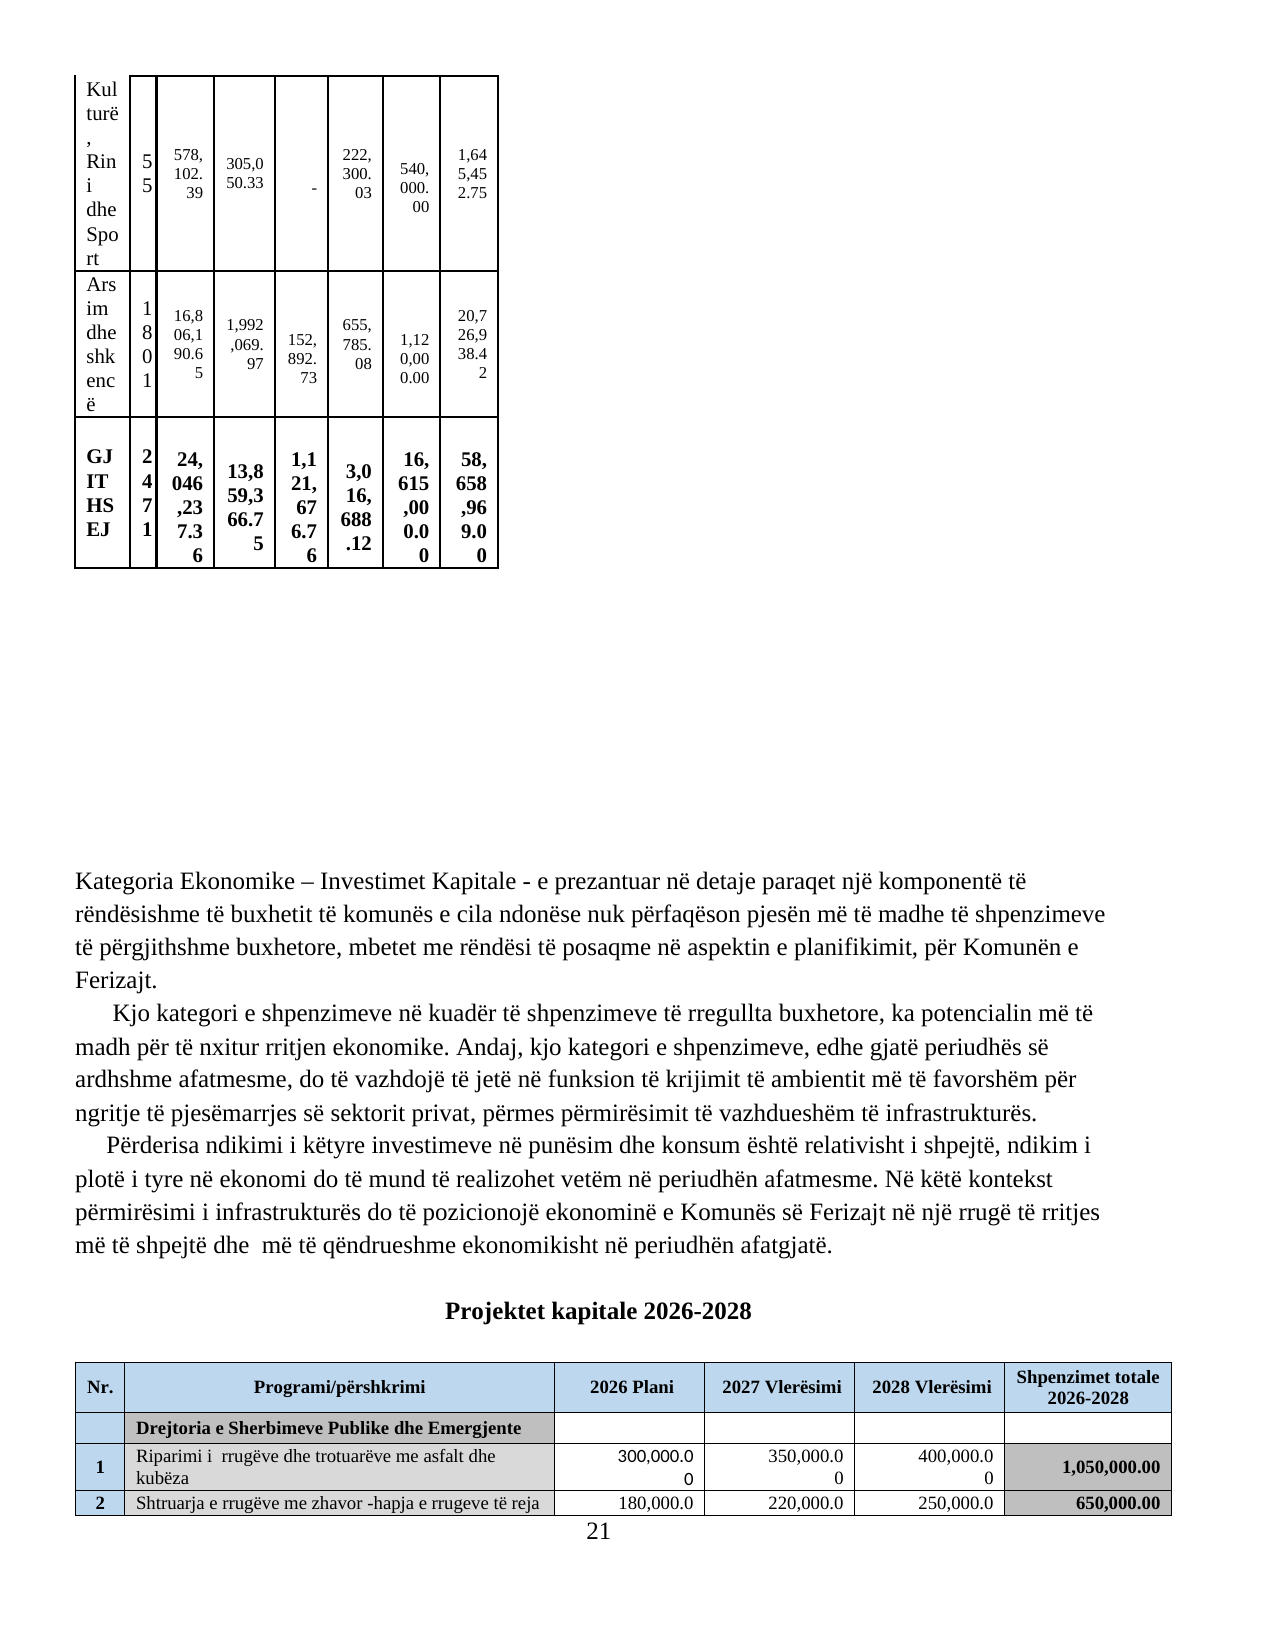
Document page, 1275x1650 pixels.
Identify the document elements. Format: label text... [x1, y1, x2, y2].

table_header 2026 Plani [555, 1363, 704, 1412]
table_cell 58,658,969.00 [441, 418, 497, 567]
table_cell 250,000.00 [855, 1491, 1004, 1515]
table_header 2027 Vlerësimi [705, 1363, 854, 1412]
table_cell 222,300.03 [329, 77, 382, 269]
text Projektet kapitale 2026-2028 [75, 1296, 1122, 1324]
table_cell 650,000.00 [1005, 1491, 1171, 1515]
table_cell Riparimi i rrugëve dhe trotuarëve me asfalt dhe kubëza [125, 1444, 554, 1490]
table_cell 220,000.00 [705, 1491, 854, 1515]
table_cell 1,992,069.97 [215, 272, 274, 416]
table_cell [1005, 1413, 1171, 1443]
table_cell 540,000.00 [384, 77, 439, 269]
table_cell 16,806,190.65 [158, 272, 213, 416]
table_cell Kulturë, Rini dhe Sport [76, 75, 129, 269]
table_cell 655,785.08 [329, 272, 382, 416]
table_cell 2471 [131, 418, 155, 567]
table_cell 13,859,366.75 [215, 418, 274, 567]
table_cell 2 [76, 1491, 124, 1515]
table_cell 55 [131, 77, 155, 269]
table_cell 1,645,452.75 [441, 77, 497, 269]
table_cell Arsim dhe shkencë [76, 272, 129, 416]
table_cell Drejtoria e Sherbimeve Publike dhe Emergjente [125, 1413, 554, 1443]
table_cell 1,120,000.00 [384, 272, 439, 416]
table_cell 305,050.33 [215, 77, 274, 269]
table_header Programi/përshkrimi [125, 1363, 554, 1412]
table_cell 3,016,688.12 [329, 418, 382, 567]
table_cell 24,046,237.36 [158, 418, 213, 567]
table_cell [555, 1413, 704, 1443]
text Përderisa ndikimi i këtyre investimeve në punësim dhe konsum është relativisht i shpejtë, ndikim i plotë i tyre në ekonomi do të mund të realizohet vetëm në periudhën afatmesme. Në këtë kontekst përmirësimi i infrastrukturës do të pozicionojë ekonominë e Komunës së Ferizajt në një rrugë të rritjes më të shpejtë dhe më të qëndrueshme ekonomikisht në periudhën afatgjatë. [75, 1131, 1122, 1258]
table_cell 1 [76, 1444, 124, 1490]
table_header Nr. [76, 1363, 124, 1412]
table_cell 1801 [131, 272, 155, 416]
table_cell [705, 1413, 854, 1443]
text Kategoria Ekonomike – Investimet Kapitale - e prezantuar në detaje paraqet një komponentë të rëndësishme të buxhetit të komunës e cila ndonëse nuk përfaqëson pjesën më të madhe të shpenzimeve të përgjithshme buxhetore, mbetet me rëndësi të posaqme në aspektin e planifikimit, për Komunën e Ferizajt. [75, 866, 1122, 994]
table_cell GJITHSEJ [76, 418, 129, 567]
table_cell 400,000.00 [855, 1444, 1004, 1490]
table_cell 300,000.00 [555, 1444, 704, 1490]
table_cell 1,050,000.00 [1005, 1444, 1171, 1490]
table_cell 578,102.39 [158, 77, 213, 269]
table_cell 20,726,938.42 [441, 272, 497, 416]
table_header Shpenzimet totale 2026-2028 [1005, 1363, 1171, 1412]
table_cell 350,000.00 [705, 1444, 854, 1490]
table_cell 152,892.73 [276, 272, 327, 416]
table_cell [855, 1413, 1004, 1443]
table_cell - [276, 77, 327, 269]
table_cell [76, 1413, 124, 1443]
table_cell 16,615,000.00 [384, 418, 439, 567]
table_cell 1,121,676.76 [276, 418, 327, 567]
text Kjo kategori e shpenzimeve në kuadër të shpenzimeve të rregullta buxhetore, ka potencialin më të madh për të nxitur rritjen ekonomike. Andaj, kjo kategori e shpenzimeve, edhe gjatë periudhës së ardhshme afatmesme, do të vazhdojë të jetë në funksion të krijimit të ambientit më të favorshëm për ngritje të pjesëmarrjes së sektorit privat, përmes përmirësimit të vazhdueshëm të infrastrukturës. [75, 998, 1122, 1126]
table_header 2028 Vlerësimi [855, 1363, 1004, 1412]
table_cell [125, 1491, 554, 1515]
table_cell 180,000.00 [555, 1491, 704, 1515]
